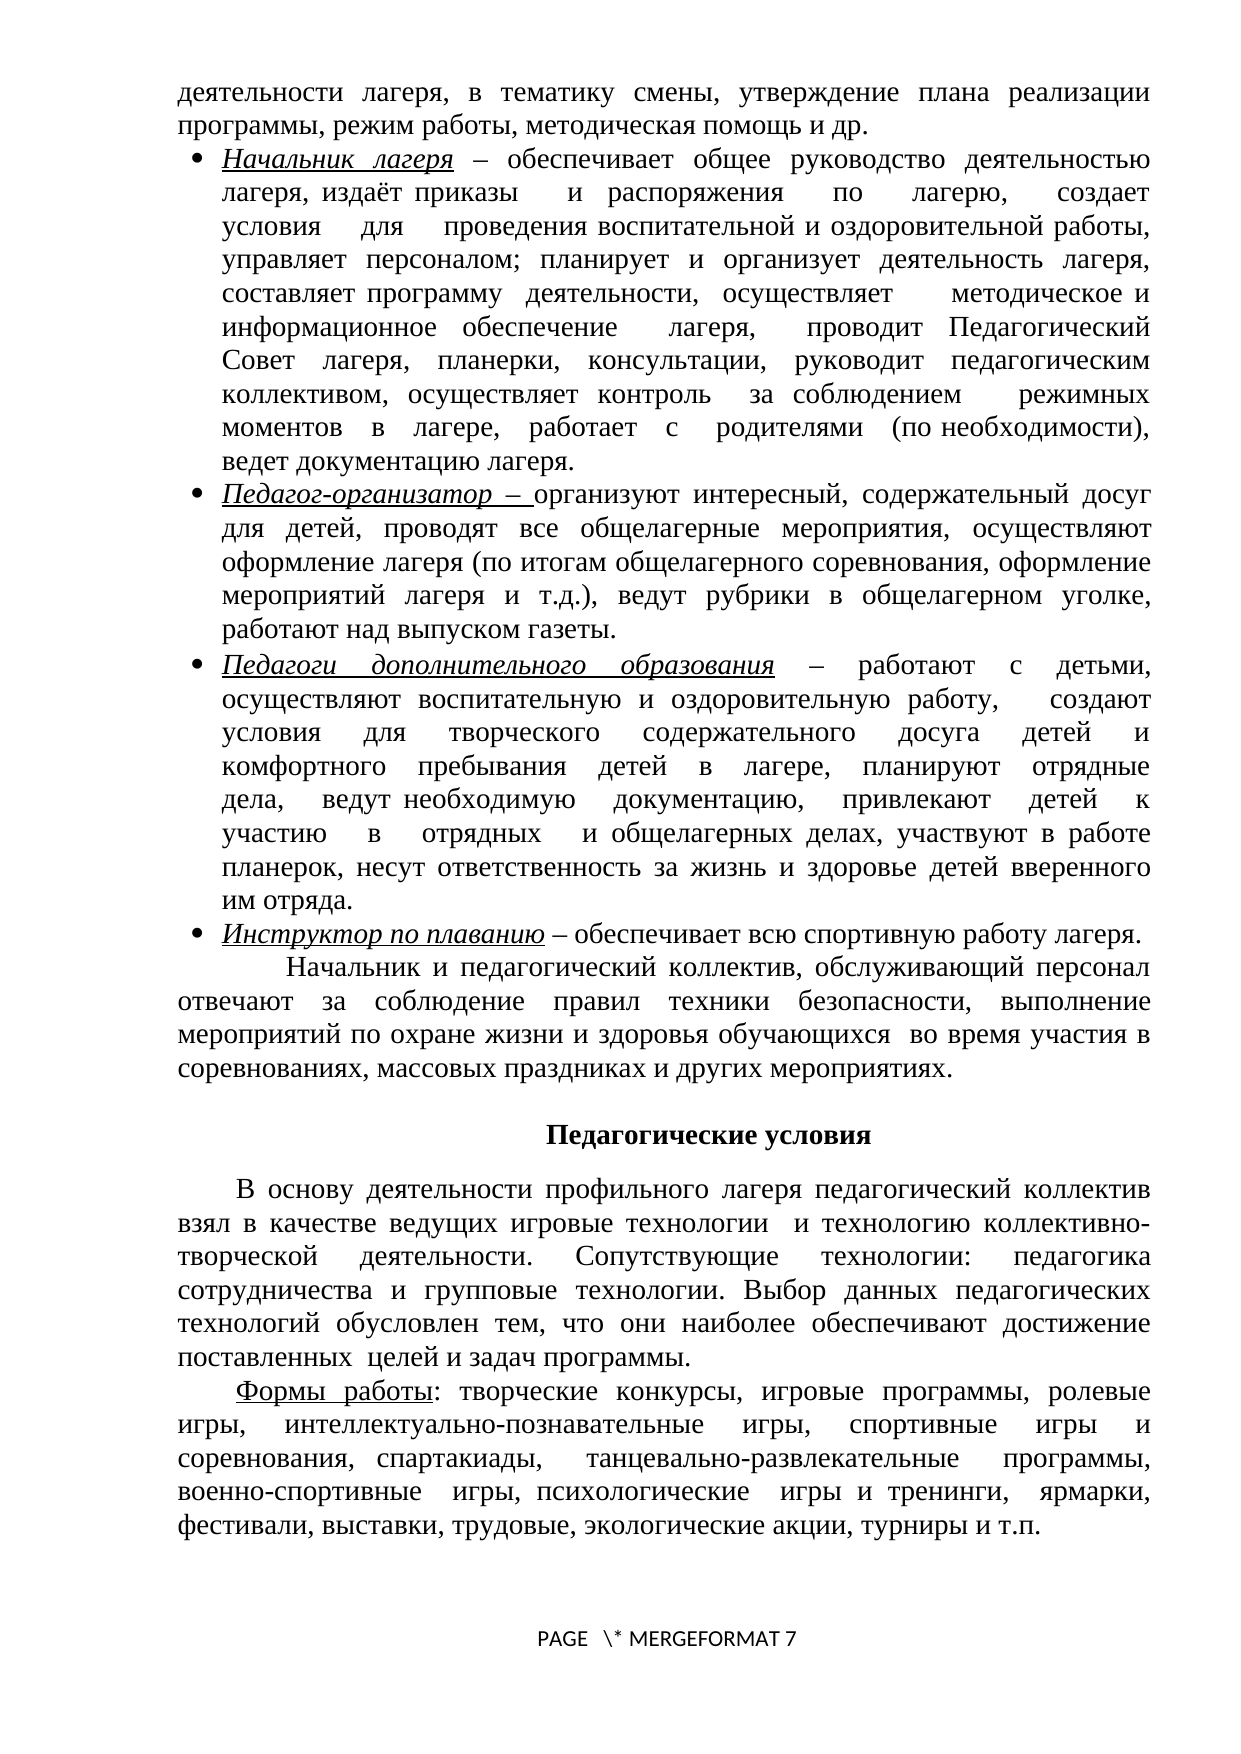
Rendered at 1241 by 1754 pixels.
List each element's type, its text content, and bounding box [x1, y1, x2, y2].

list Инструктор по плаванию – обеспечивает всю спортивную работу лагеря. [192, 916, 1152, 949]
list Педагоги дополнительного образования – работают с детьми, осуществляют воспитательную и оздоровительную работу, создают условия для творческого содержательного досуга детей и комфортного пребывания детей в лагере, планируют отрядные дела, ведут необходимую документацию, привлекают детей к участию в отрядных и общелагерных делах, участвуют в работе планерок, несут ответственность за жизнь и здоровье детей вверенного им отряда. [192, 647, 1152, 916]
text В основу деятельности профильного лагеря педагогический коллектив взял в качестве ведущих игровые технологии и технологию коллективно-творческой деятельности. Сопутствующие технологии: педагогика сотрудничества и групповые технологии. Выбор данных педагогических технологий обусловлен тем, что они наиболее обеспечивают достижение поставленных целей и задач программы. [177, 1171, 1152, 1373]
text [177, 74, 1151, 141]
list Педагогические условия [266, 1117, 1152, 1151]
list Педагог-организатор – организуют интересный, содержательный досуг для детей, проводят все общелагерные мероприятия, осуществляют оформление лагеря (по итогам общелагерного соревнования, оформление мероприятий лагеря и т.д.), ведут рубрики в общелагерном уголке, работают над выпуском газеты. [192, 476, 1152, 644]
text Начальник и педагогический коллектив, обслуживающий персонал отвечают за соблюдение правил техники безопасности, выполнение мероприятий по охране жизни и здоровья обучающихся во время участия в соревнованиях, массовых праздниках и других мероприятиях. [177, 949, 1152, 1083]
list Начальник лагеря – обеспечивает общее руководство деятельностью лагеря, издаёт приказы и распоряжения по лагерю, создает условия для проведения воспитательной и оздоровительной работы, управляет персоналом; планирует и организует деятельность лагеря, составляет программу деятельности, осуществляет методическое и информационное обеспечение лагеря, проводит Педагогический Совет лагеря, планерки, консультации, руководит педагогическим коллективом, осуществляет контроль за соблюдением режимных моментов в лагере, работает с родителями (по необходимости), ведет документацию лагеря. [192, 141, 1151, 476]
text Формы работы: творческие конкурсы, игровые программы, ролевые игры, интеллектуально-познавательные игры, спортивные игры и соревнования, спартакиады, танцевально-развлекательные программы, военно-спортивные игры, психологические игры и тренинги, ярмарки, фестивали, выставки, трудовые, экологические акции, турниры и т.п. [177, 1373, 1152, 1540]
